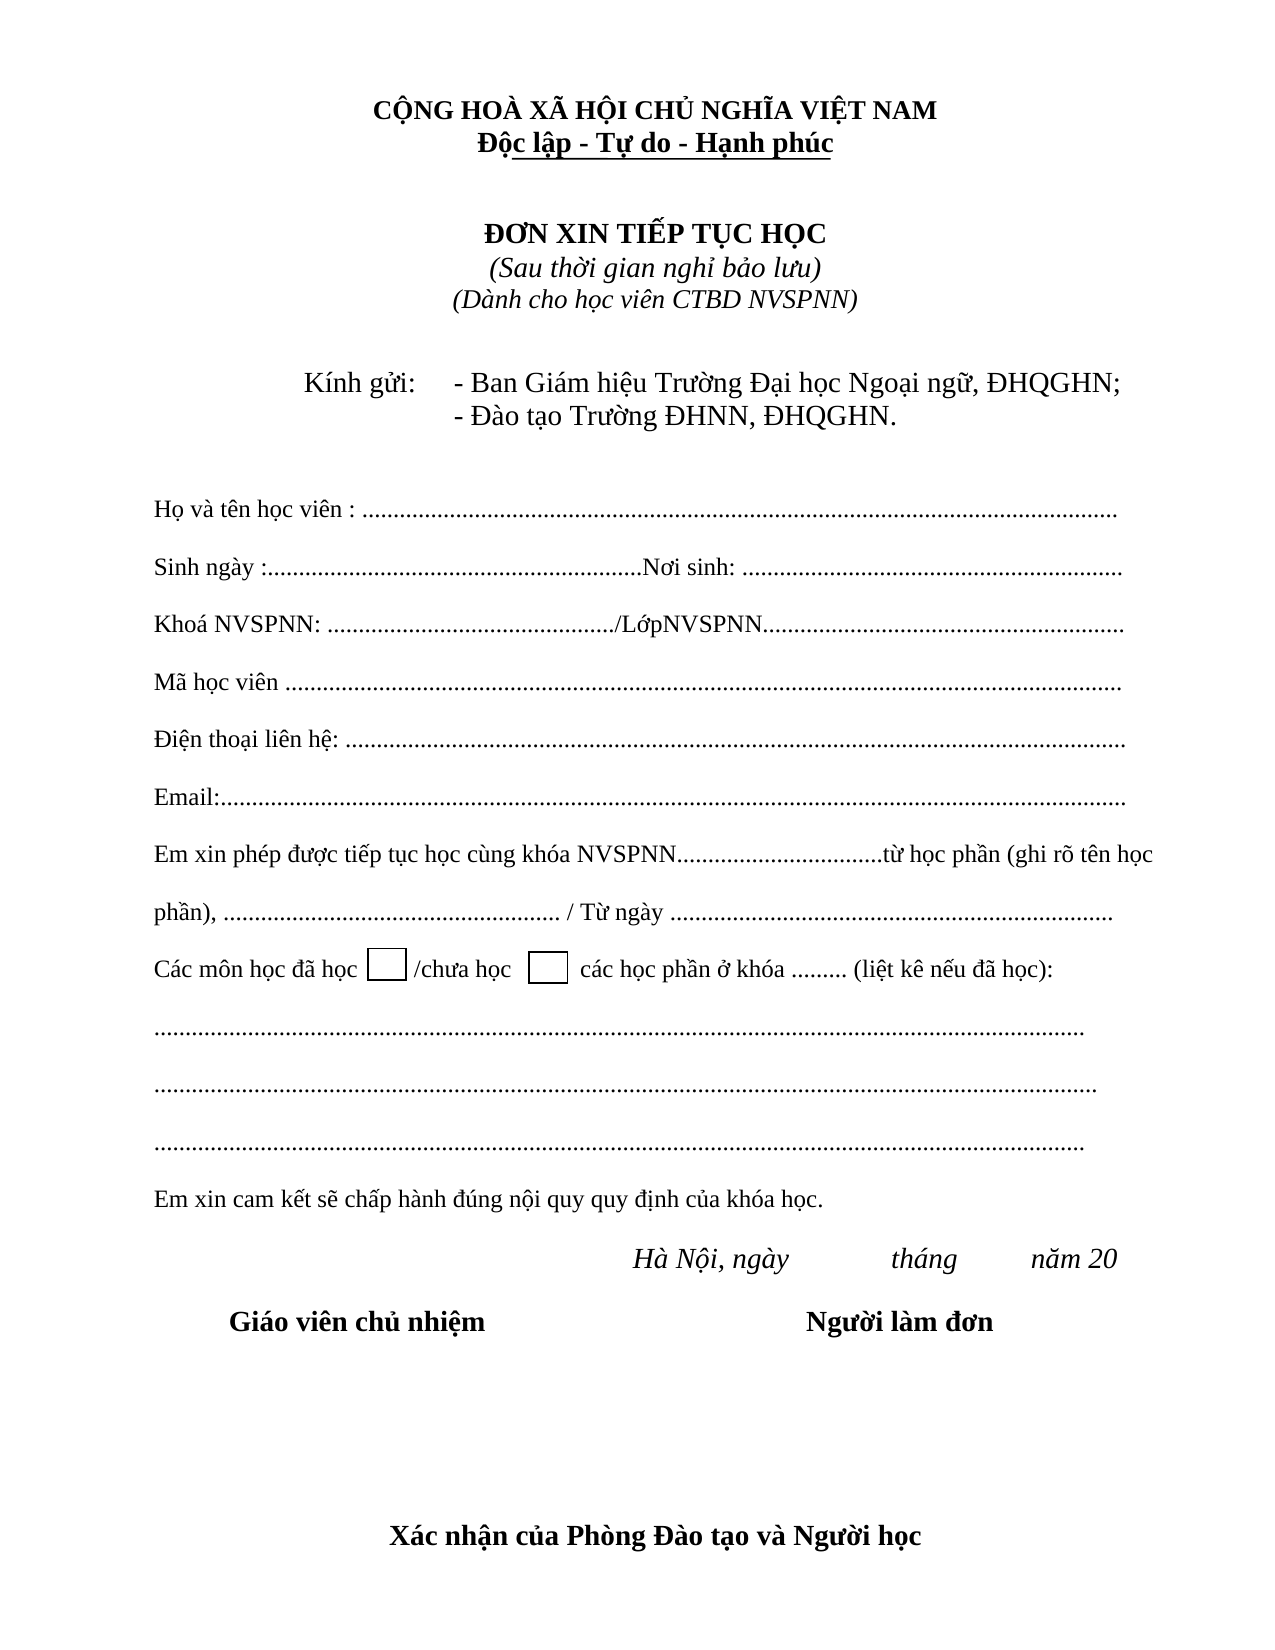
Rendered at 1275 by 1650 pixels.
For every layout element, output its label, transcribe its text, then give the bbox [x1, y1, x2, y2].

text Họ và tên học viên : ......................................................................................................................... [153, 494, 1157, 523]
text Các môn học đã học /chưa học các học phần ở khóa ......... (liệt kê nếu đã học): [568, 954, 1157, 983]
text Giáo viên chủ nhiệm Người làm đơn [153, 1304, 1157, 1337]
text Mã học viên ...................................................................................................................................... [153, 667, 1157, 695]
text (Sau thời gian nghỉ bảo lưu) [153, 250, 1157, 283]
text Điện thoại liên hệ: ............................................................................................................................. [153, 724, 1157, 753]
text Độc lập - Tự do - Hạnh phúc [153, 125, 1157, 159]
text Em xin cam kết sẽ chấp hành đúng nội quy quy định của khóa học. [153, 1184, 1157, 1213]
text Kính gửi: - Ban Giám hiệu Trường Đại học Ngoại ngữ, ĐHQGHN; [303, 365, 1157, 398]
text Các môn học đã học /chưa học các học phần ở khóa ......... (liệt kê nếu đã học): [153, 954, 528, 983]
text Hà Nội, ngày tháng năm 20 [603, 1242, 1157, 1275]
text Khoá NVSPNN: ............................................../LớpNVSPNN.......................................................... [153, 609, 1157, 638]
text Em xin phép được tiếp tục học cùng khóa NVSPNN.................................từ học phần (ghi rõ tên học phần), ...................................................... / Từ ngày ....................................................................... [153, 839, 1157, 925]
text Xác nhận của Phòng Đào tạo và Người học [153, 1518, 1157, 1552]
text ..................................................................................................................................................... [153, 1127, 1157, 1155]
text ..................................................................................................................................................... [153, 1012, 1157, 1040]
text Sinh ngày :............................................................Nơi sinh: ............................................................. [153, 552, 1157, 580]
text ....................................................................................................................................................... [153, 1069, 1157, 1098]
text - Đào tạo Trường ĐHNN, ĐHQGHN. [303, 398, 1157, 432]
text CỘNG HOÀ XÃ HỘI CHỦ NGHĨA VIỆT NAM [153, 94, 1157, 125]
text (Dành cho học viên CTBD NVSPNN) [153, 283, 1157, 314]
text Email:................................................................................................................................................. [153, 782, 1157, 810]
text ĐƠN XIN TIẾP TỤC HỌC [153, 216, 1157, 250]
